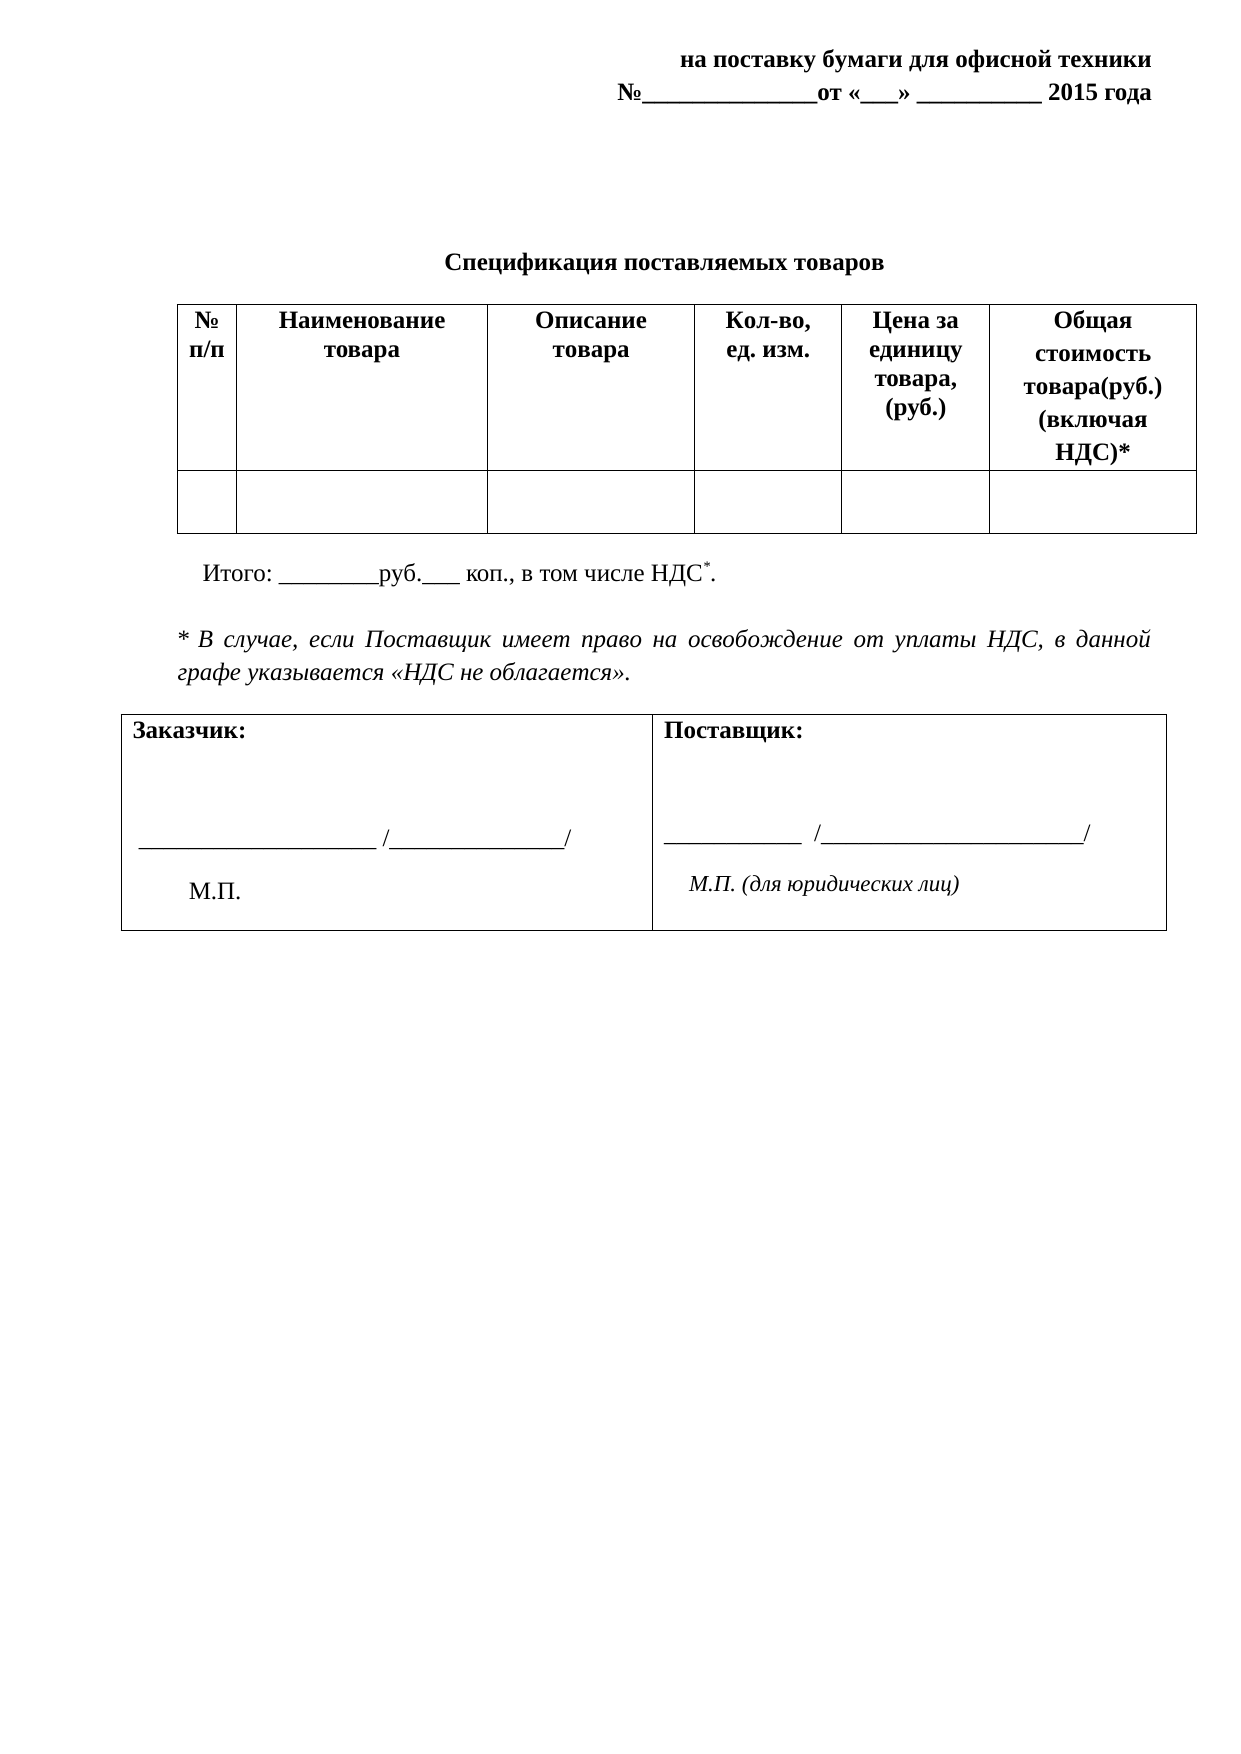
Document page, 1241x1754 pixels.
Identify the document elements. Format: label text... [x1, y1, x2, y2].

table_cell [178, 471, 236, 533]
table_header Наименование товара [237, 305, 487, 470]
table_cell [237, 471, 487, 533]
table_cell [695, 471, 841, 533]
table_header Заказчик: ___________________ /______________/ М.П. [122, 715, 652, 930]
table_header Поставщик: ___________ /_____________________/ М.П. (для юридических лиц) [653, 715, 1166, 930]
table_header Кол-во, ед. изм. [695, 305, 841, 470]
text №______________от «___» __________ 2015 года [177, 77, 1152, 106]
table_header № п/п [178, 305, 236, 470]
text на поставку бумаги для офисной техники [664, 44, 1152, 73]
table_header Цена за единицу товара, (руб.) [842, 305, 989, 470]
table_header Описание товара [488, 305, 694, 470]
table_cell [842, 471, 989, 533]
text * В случае, если Поставщик имеет право на освобождение от уплаты НДС, в данной графе указывается «НДС не облагается». [177, 624, 1152, 686]
text Итого: ________руб.___ коп., в том числе НДС*. [177, 558, 1152, 586]
table_header Общая стоимость товара(руб.) (включая НДС)* [990, 305, 1196, 470]
table_cell [488, 471, 694, 533]
text Спецификация поставляемых товаров [177, 247, 1152, 276]
table_cell [990, 471, 1196, 533]
